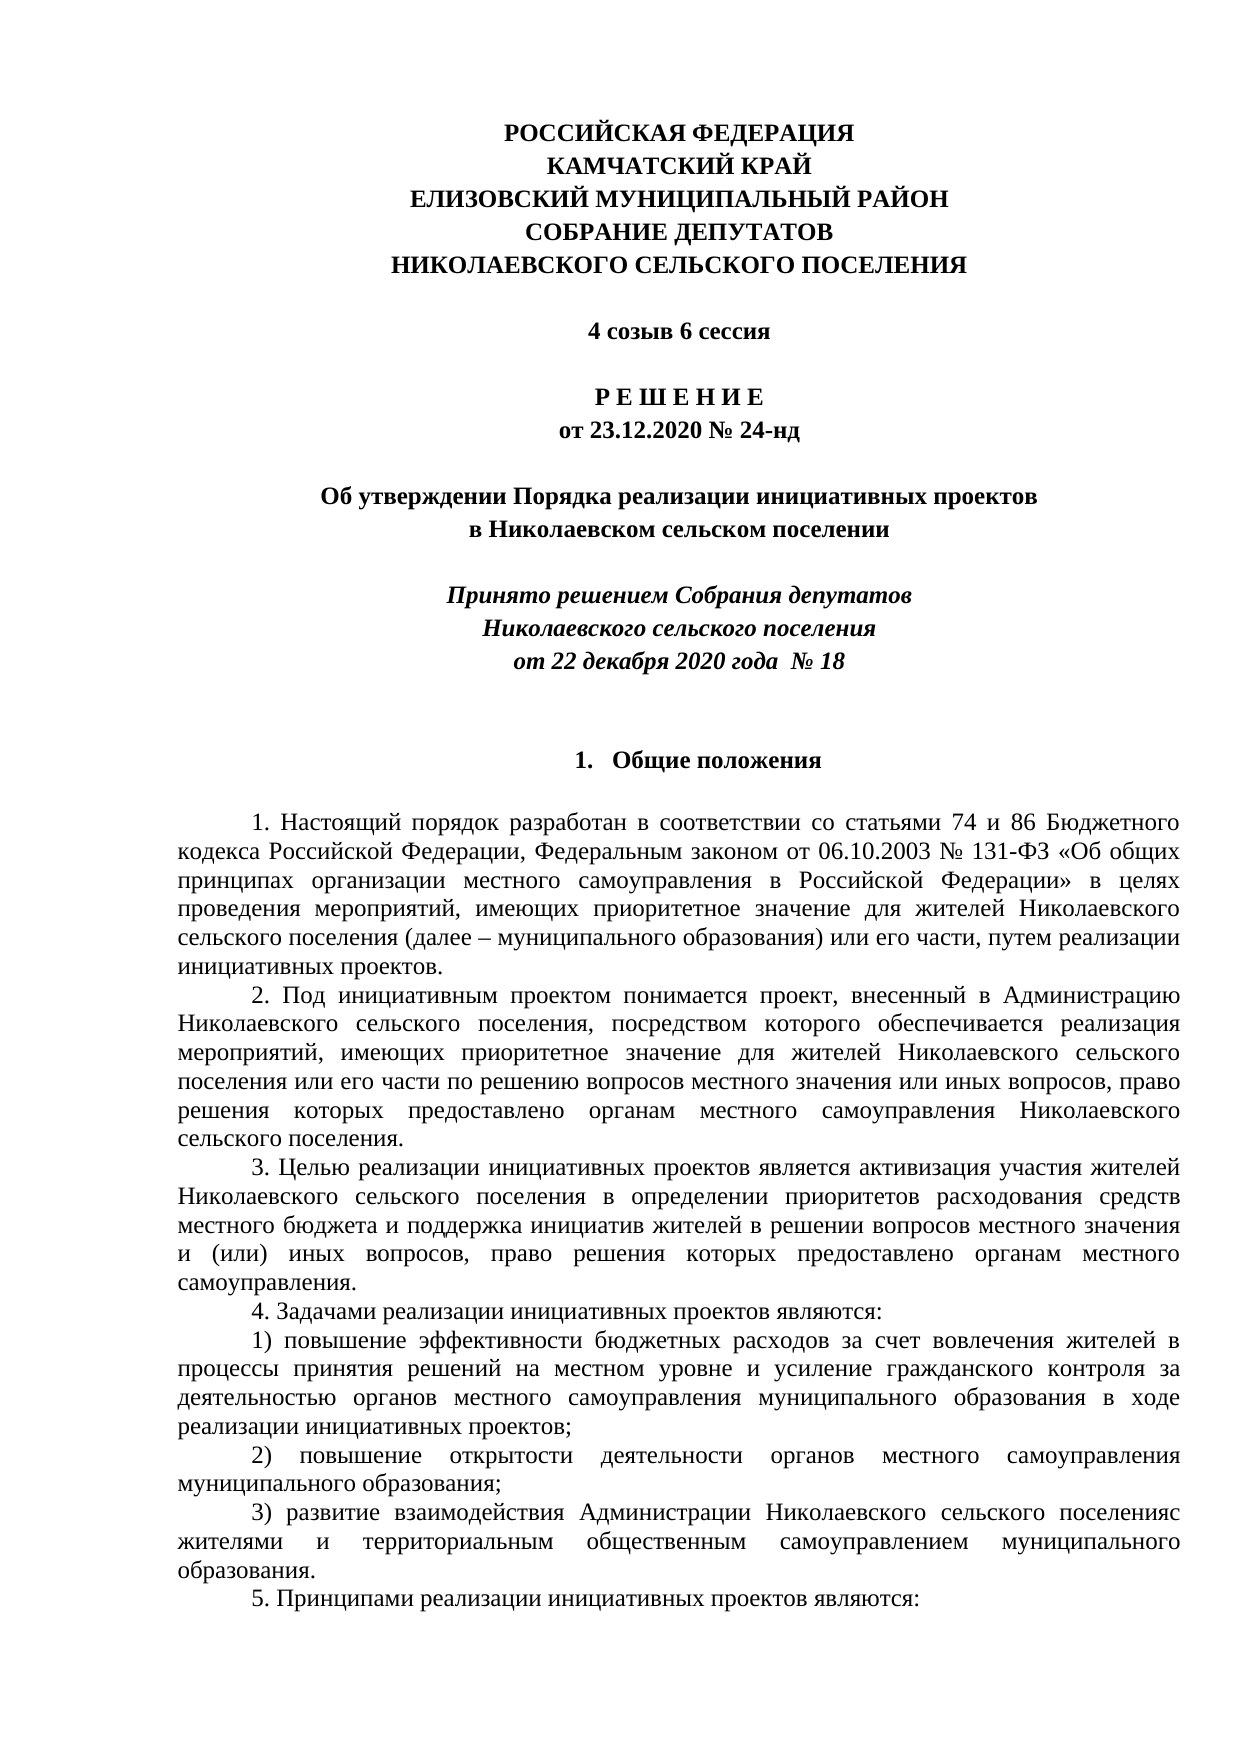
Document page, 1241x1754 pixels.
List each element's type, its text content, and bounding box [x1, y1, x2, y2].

text 3. Целью реализации инициативных проектов является активизация участия жителей Николаевского сельского поселения в определении приоритетов расходования средств местного бюджета и поддержка инициатив жителей в решении вопросов местного значения и (или) иных вопросов, право решения которых предоставлено органам местного самоуправления. [177, 1152, 1181, 1296]
text Принято решением Собрания депутатов [177, 580, 1181, 609]
text ЕЛИЗОВСКИЙ МУНИЦИПАЛЬНЫЙ РАЙОН [177, 184, 1181, 213]
text Николаевского сельского поселения [177, 613, 1181, 642]
text Об утверждении Порядка реализации инициативных проектов [177, 481, 1181, 510]
text 2. Под инициативным проектом понимается проект, внесенный в Администрацию Николаевского сельского поселения, посредством которого обеспечивается реализация мероприятий, имеющих приоритетное значение для жителей Николаевского сельского поселения или его части по решению вопросов местного значения или иных вопросов, право решения которых предоставлено органам местного самоуправления Николаевского сельского поселения. [177, 980, 1181, 1152]
text 4. Задачами реализации инициативных проектов являются: [177, 1296, 1181, 1325]
text от 23.12.2020 № 24-нд [177, 415, 1181, 444]
text РОССИЙСКАЯ ФЕДЕРАЦИЯ [177, 118, 1181, 147]
text от 22 декабря 2020 года № 18 [177, 646, 1181, 675]
text 2) повышение открытости деятельности органов местного самоуправления муниципального образования; [177, 1440, 1181, 1497]
text 1. Настоящий порядок разработан в соответствии со статьями 74 и 86 Бюджетного кодекса Российской Федерации, Федеральным законом от 06.10.2003 № 131-ФЗ «Об общих принципах организации местного самоуправления в Российской Федерации» в целях проведения мероприятий, имеющих приоритетное значение для жителей Николаевского сельского поселения (далее – муниципального образования) или его части, путем реализации инициативных проектов. [177, 807, 1181, 980]
text 4 созыв 6 сессия [177, 316, 1181, 345]
text 1) повышение эффективности бюджетных расходов за счет вовлечения жителей в процессы принятия решений на местном уровне и усиление гражданского контроля за деятельностью органов местного самоуправления муниципального образования в ходе реализации инициативных проектов; [177, 1325, 1181, 1440]
text 5. Принципами реализации инициативных проектов являются: [177, 1583, 1181, 1612]
text КАМЧАТСКИЙ КРАЙ [177, 151, 1181, 180]
text СОБРАНИЕ ДЕПУТАТОВ [177, 217, 1181, 246]
text Р Е Ш Е Н И Е [177, 382, 1181, 411]
text в Николаевском сельском поселении [177, 514, 1181, 543]
text НИКОЛАЕВСКОГО СЕЛЬСКОГО ПОСЕЛЕНИЯ [177, 250, 1181, 279]
list Общие положения [215, 746, 1181, 774]
text 3) развитие взаимодействия Администрации Николаевского сельского поселенияс жителями и территориальным общественным самоуправлением муниципального образования. [177, 1497, 1181, 1583]
